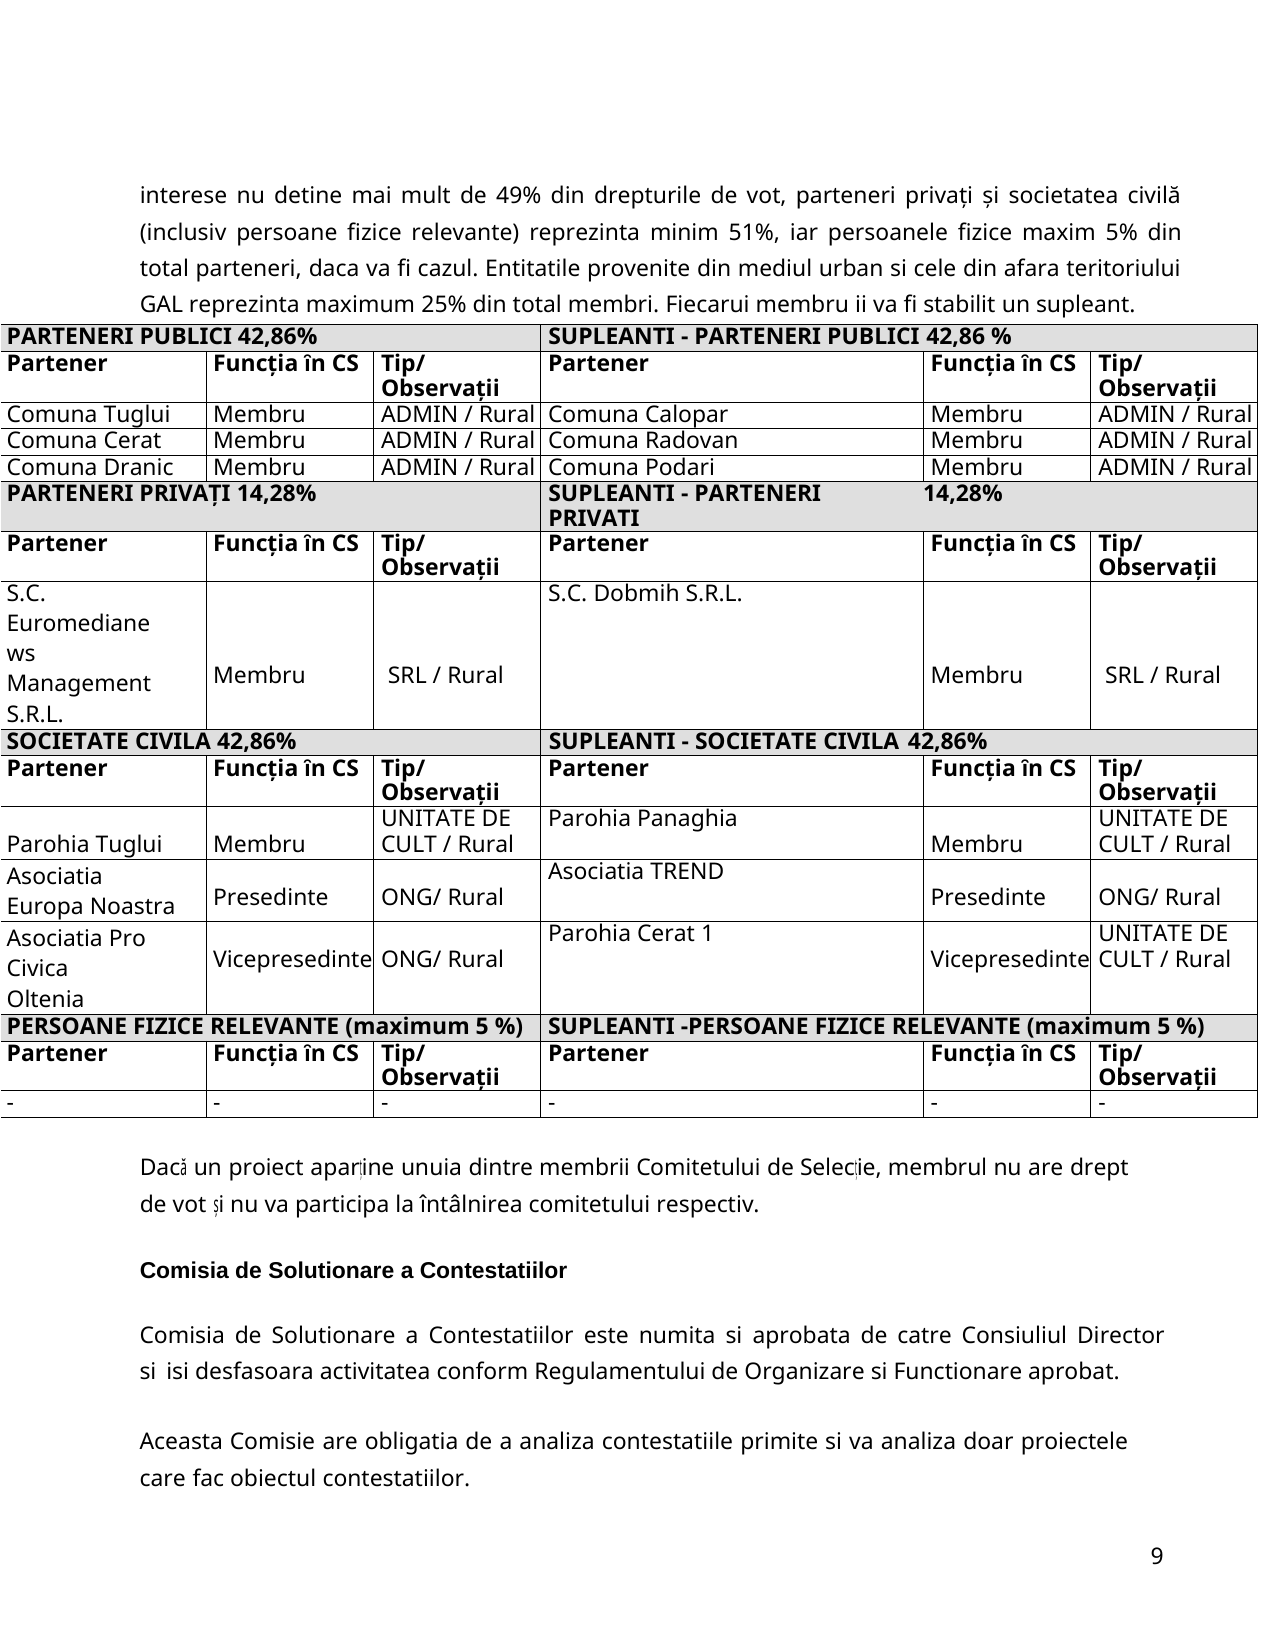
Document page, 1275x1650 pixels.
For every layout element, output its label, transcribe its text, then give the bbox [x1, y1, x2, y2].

table_cell Partener [541, 1042, 923, 1090]
table_cell Partener [1, 1042, 206, 1090]
table_cell ADMIN / Rural [374, 403, 540, 428]
table_cell - [1091, 1091, 1257, 1117]
table_cell Tip/Observaţii [374, 756, 540, 806]
table_cell Funcţia ȋn CS [207, 1042, 373, 1090]
table_cell S.C. Euromedianews Management S.R.L. [1, 582, 206, 729]
table_cell Membru [924, 582, 1090, 729]
table_cell 42,86% [901, 730, 1090, 755]
text Aceasta Comisie are obligatia de a analiza contestatiile primite si va analiza doar proiectele care fac obiectul contestatiilor. [139, 1425, 1177, 1493]
table_cell - [924, 1091, 1090, 1117]
table_cell ADMIN / Rural [1091, 403, 1257, 428]
table_cell Membru [207, 807, 373, 859]
table_cell Funcţia ȋn CS [207, 756, 373, 806]
table_cell SOCIETATE CIVILA 42,86% [1, 730, 540, 755]
table_cell Tip/Observaţii [1091, 756, 1257, 806]
table_cell Partener [1, 352, 206, 402]
table_cell 14,28% [901, 482, 1090, 531]
table_cell ADMIN / Rural [1091, 456, 1257, 481]
table_cell SUPLEANTI - PARTENERI PRIVATI [541, 482, 901, 531]
table_cell Membru [924, 403, 1090, 428]
table_cell ONG/ Rural [374, 860, 540, 921]
table_cell PARTENERI PRIVAŢI 14,28% [1, 482, 540, 531]
table_cell Asociatia Europa Noastra [1, 860, 206, 921]
table_cell Partener [541, 532, 923, 581]
table_cell Partener [541, 352, 923, 402]
table_cell SRL / Rural [374, 582, 540, 729]
table_cell [1090, 482, 1102, 531]
table_cell Comuna Calopar [541, 403, 923, 428]
table_cell Presedinte [924, 860, 1090, 921]
table_cell Partener [1, 532, 206, 581]
table_cell Tip/Observaţii [1091, 1042, 1257, 1090]
table_cell Tip/Observaţii [374, 1042, 540, 1090]
table_cell Membru [924, 429, 1090, 454]
table_cell ADMIN / Rural [1091, 429, 1257, 454]
table_cell S.C. Dobmih S.R.L. [541, 582, 923, 729]
table_cell Membru [924, 456, 1090, 481]
table_cell Vicepresedinte [924, 922, 1090, 1014]
table_cell Membru [924, 807, 1090, 859]
table_cell - [207, 1091, 373, 1117]
table_cell Funcţia ȋn CS [924, 756, 1090, 806]
table_cell Comuna Tuglui [1, 403, 206, 428]
table_cell Membru [207, 456, 373, 481]
table_cell Funcţia ȋn CS [924, 352, 1090, 402]
table_cell SUPLEANTI -PERSOANE FIZICE RELEVANTE (maximum 5 %) [541, 1015, 1257, 1041]
text Dacă un proiect aparține unuia dintre membrii Comitetului de Selecție, membrul nu are drept de vot și nu va participa la întâlnirea comitetului respectiv. [139, 1151, 1142, 1219]
table_cell [1102, 482, 1257, 531]
table_cell SRL / Rural [1091, 582, 1257, 729]
text Comisia de Solutionare a Contestatiilor este numita si aprobata de catre Consiuliul Director si isi desfasoara activitatea conform Regulamentului de Organizare si Functionare aprobat. [139, 1319, 1177, 1386]
table_cell Parohia Tuglui [1, 807, 206, 859]
table_cell Membru [207, 403, 373, 428]
table_cell ADMIN / Rural [374, 429, 540, 454]
table_cell Funcţia ȋn CS [207, 352, 373, 402]
table_cell Asociatia TREND [541, 860, 923, 921]
table_cell [1090, 730, 1102, 755]
table_cell Asociatia Pro Civica Oltenia [1, 922, 206, 1014]
table_cell UNITATE DE CULT / Rural [1091, 922, 1257, 1014]
table_cell Membru [207, 429, 373, 454]
table_cell Funcţia ȋn CS [207, 532, 373, 581]
table_header PARTENERI PUBLICI 42,86% [1, 325, 540, 351]
table_cell Tip/Observaţii [1091, 352, 1257, 402]
table_cell [1102, 730, 1257, 755]
subtitle Comisia de Solutionare a Contestatiilor [139, 1257, 1269, 1283]
table_cell ONG/ Rural [1091, 860, 1257, 921]
table_cell Comuna Cerat [1, 429, 206, 454]
table_cell Tip/Observaţii [374, 532, 540, 581]
table_cell ADMIN / Rural [374, 456, 540, 481]
table_cell UNITATE DE CULT / Rural [1091, 807, 1257, 859]
table_cell Partener [541, 756, 923, 806]
table_cell - [541, 1091, 923, 1117]
table_cell Vicepresedinte [207, 922, 373, 1014]
table_cell Presedinte [207, 860, 373, 921]
table_cell PERSOANE FIZICE RELEVANTE (maximum 5 %) [1, 1015, 540, 1041]
table_cell Comuna Podari [541, 456, 923, 481]
table_cell Funcţia ȋn CS [924, 532, 1090, 581]
table_header SUPLEANTI - PARTENERI PUBLICI 42,86 % [541, 325, 1257, 351]
table_cell SUPLEANTI - SOCIETATE CIVILA [541, 730, 901, 755]
table_cell Parohia Panaghia [541, 807, 923, 859]
table_cell Comuna Dranic [1, 456, 206, 481]
table_cell Tip/Observaţii [374, 352, 540, 402]
table_cell Parohia Cerat 1 [541, 922, 923, 1014]
table_cell - [374, 1091, 540, 1117]
table_cell Membru [207, 582, 373, 729]
table_cell Comuna Radovan [541, 429, 923, 454]
table_cell ONG/ Rural [374, 922, 540, 1014]
table_cell UNITATE DE CULT / Rural [374, 807, 540, 859]
table_cell Tip/Observaţii [1091, 532, 1257, 581]
table_cell - [1, 1091, 206, 1117]
table_cell Partener [1, 756, 206, 806]
text interese nu detine mai mult de 49% din drepturile de vot, parteneri privaţi şi societatea civilă (inclusiv persoane fizice relevante) reprezinta minim 51%, iar persoanele fizice maxim 5% din total parteneri, daca va fi cazul. Entitatile provenite din mediul urban si cele din afara teritoriului GAL reprezinta maximum 25% din total membri. Fiecarui membru ii va fi stabilit un supleant. [139, 179, 1183, 319]
table_cell Funcţia ȋn CS [924, 1042, 1090, 1090]
